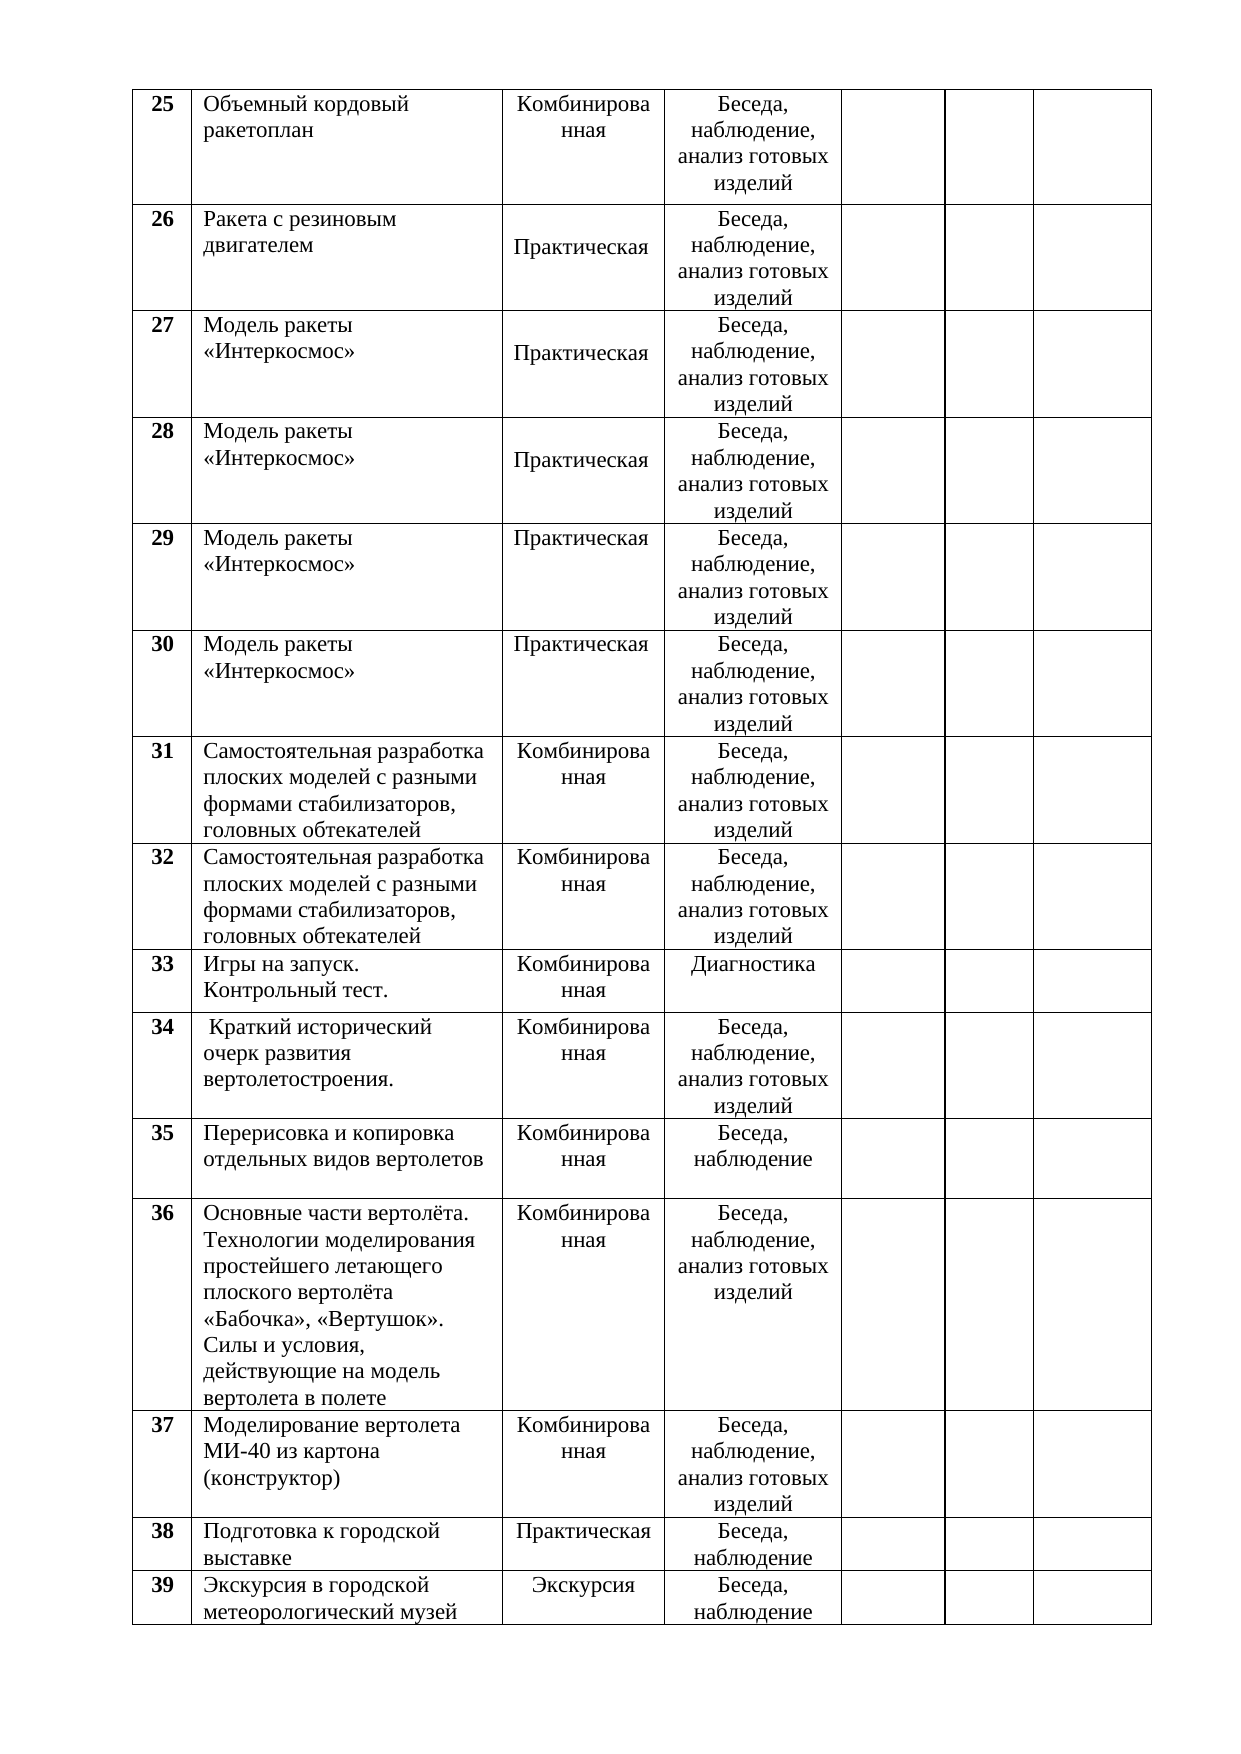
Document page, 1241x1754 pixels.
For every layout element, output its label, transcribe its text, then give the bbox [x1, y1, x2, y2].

table_cell [842, 205, 944, 310]
table_cell [1034, 737, 1151, 842]
table_cell Беседа, наблюдение [665, 1571, 841, 1624]
table_cell [1034, 524, 1151, 629]
table_cell 27 [133, 311, 191, 417]
table_cell Комбинированная [503, 1119, 664, 1198]
table_cell Практическая [503, 524, 664, 629]
table_cell [946, 524, 1033, 629]
table_cell 38 [133, 1518, 191, 1570]
table_cell [946, 205, 1033, 310]
table_cell [946, 1571, 1033, 1624]
table_cell [946, 1119, 1033, 1198]
table_cell [842, 1411, 944, 1517]
table_cell [946, 1518, 1033, 1570]
table_cell [1034, 844, 1151, 949]
table_cell [842, 524, 944, 629]
table_cell [946, 737, 1033, 842]
table_cell [946, 1013, 1033, 1118]
table_cell 31 [133, 737, 191, 842]
table_cell [946, 950, 1033, 1012]
table_cell [842, 737, 944, 842]
table_cell [946, 844, 1033, 949]
table_cell Комбинированная [503, 950, 664, 1012]
table_cell [1034, 90, 1151, 204]
table_cell [946, 1199, 1033, 1410]
table_cell 34 [133, 1013, 191, 1118]
table_cell 37 [133, 1411, 191, 1517]
table_cell 28 [133, 418, 191, 523]
table_cell Беседа, наблюдение, анализ готовых изделий [665, 524, 841, 629]
table_cell Самостоятельная разработка плоских моделей с разными формами стабилизаторов, головных обтекателей [192, 844, 502, 949]
table_cell Комбинированная [503, 90, 664, 204]
table_cell Перерисовка и копировка отдельных видов вертолетов [192, 1119, 502, 1198]
table_cell [1034, 1199, 1151, 1410]
table_cell [842, 311, 944, 417]
table_cell Практическая [503, 418, 664, 523]
table_cell [842, 950, 944, 1012]
table_cell [946, 418, 1033, 523]
table_cell Модель ракеты «Интеркосмос» [192, 524, 502, 629]
table_cell [1034, 1571, 1151, 1624]
table_cell Экскурсия в городской метеорологический музей [192, 1571, 502, 1624]
table_cell Комбинированная [503, 1013, 664, 1118]
table_cell Беседа, наблюдение, анализ готовых изделий [665, 1411, 841, 1517]
table_cell Беседа, наблюдение, анализ готовых изделий [665, 418, 841, 523]
table_cell [1034, 1119, 1151, 1198]
table_cell Моделирование вертолета МИ-40 из картона (конструктор) [192, 1411, 502, 1517]
table_cell [842, 1013, 944, 1118]
table_cell Объемный кордовый ракетоплан [192, 90, 502, 204]
table_cell [842, 1571, 944, 1624]
table_cell Модель ракеты «Интеркосмос» [192, 418, 502, 523]
table_cell [1034, 311, 1151, 417]
table_cell 35 [133, 1119, 191, 1198]
table_cell 26 [133, 205, 191, 310]
table_cell Практическая [503, 1518, 664, 1570]
table_cell Практическая [503, 631, 664, 736]
table_cell Практическая [503, 205, 664, 310]
table_cell [842, 631, 944, 736]
table_cell [946, 631, 1033, 736]
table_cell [665, 90, 841, 204]
table_cell Беседа, наблюдение [665, 1518, 841, 1570]
table_cell Экскурсия [503, 1571, 664, 1624]
table_cell [842, 418, 944, 523]
table_cell [1034, 1518, 1151, 1570]
table_cell Беседа, наблюдение, анализ готовых изделий [665, 844, 841, 949]
table_cell [1034, 631, 1151, 736]
table_cell [946, 90, 1033, 204]
table_cell Основные части вертолёта. Технологии моделирования простейшего летающего плоского вертолёта «Бабочка», «Вертушок». Силы и условия, действующие на модель вертолета в полете [192, 1199, 502, 1410]
table_cell Беседа, наблюдение, анализ готовых изделий [665, 737, 841, 842]
table_cell Модель ракеты «Интеркосмос» [192, 631, 502, 736]
table_cell Ракета с резиновым двигателем [192, 205, 502, 310]
table_cell 33 [133, 950, 191, 1012]
table_cell [1034, 418, 1151, 523]
table_cell Беседа, наблюдение [665, 1119, 841, 1198]
table_cell [842, 1199, 944, 1410]
table_cell [946, 1411, 1033, 1517]
table_cell [946, 311, 1033, 417]
table_cell Самостоятельная разработка плоских моделей с разными формами стабилизаторов, головных обтекателей [192, 737, 502, 842]
table_cell Краткий исторический очерк развития вертолетостроения. [192, 1013, 502, 1118]
table_cell Комбинированная [503, 1411, 664, 1517]
table_cell Комбинированная [503, 844, 664, 949]
table_cell Комбинированная [503, 1199, 664, 1410]
table_cell Диагностика [665, 950, 841, 1012]
table_cell [1034, 205, 1151, 310]
table_cell 30 [133, 631, 191, 736]
table_cell Комбинированная [503, 737, 664, 842]
table_cell [842, 844, 944, 949]
table_cell 36 [133, 1199, 191, 1410]
table_cell [1034, 950, 1151, 1012]
table_cell Игры на запуск. Контрольный тест. [192, 950, 502, 1012]
table_cell [1034, 1013, 1151, 1118]
table_cell 25 [133, 90, 191, 204]
table_cell [842, 1518, 944, 1570]
table_cell Беседа, наблюдение, анализ готовых изделий [665, 1013, 841, 1118]
table_cell Модель ракеты «Интеркосмос» [192, 311, 502, 417]
table_cell Практическая [503, 311, 664, 417]
table_cell Беседа, наблюдение, анализ готовых изделий [665, 631, 841, 736]
table_cell 29 [133, 524, 191, 629]
table_cell Беседа, наблюдение, анализ готовых изделий [665, 1199, 841, 1410]
table_cell 39 [133, 1571, 191, 1624]
table_cell 32 [133, 844, 191, 949]
table_cell Беседа, наблюдение, анализ готовых изделий [665, 311, 841, 417]
table_cell [1034, 1411, 1151, 1517]
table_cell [665, 205, 841, 310]
table_cell [842, 90, 944, 204]
table_cell Подготовка к городской выставке [192, 1518, 502, 1570]
table_cell [842, 1119, 944, 1198]
